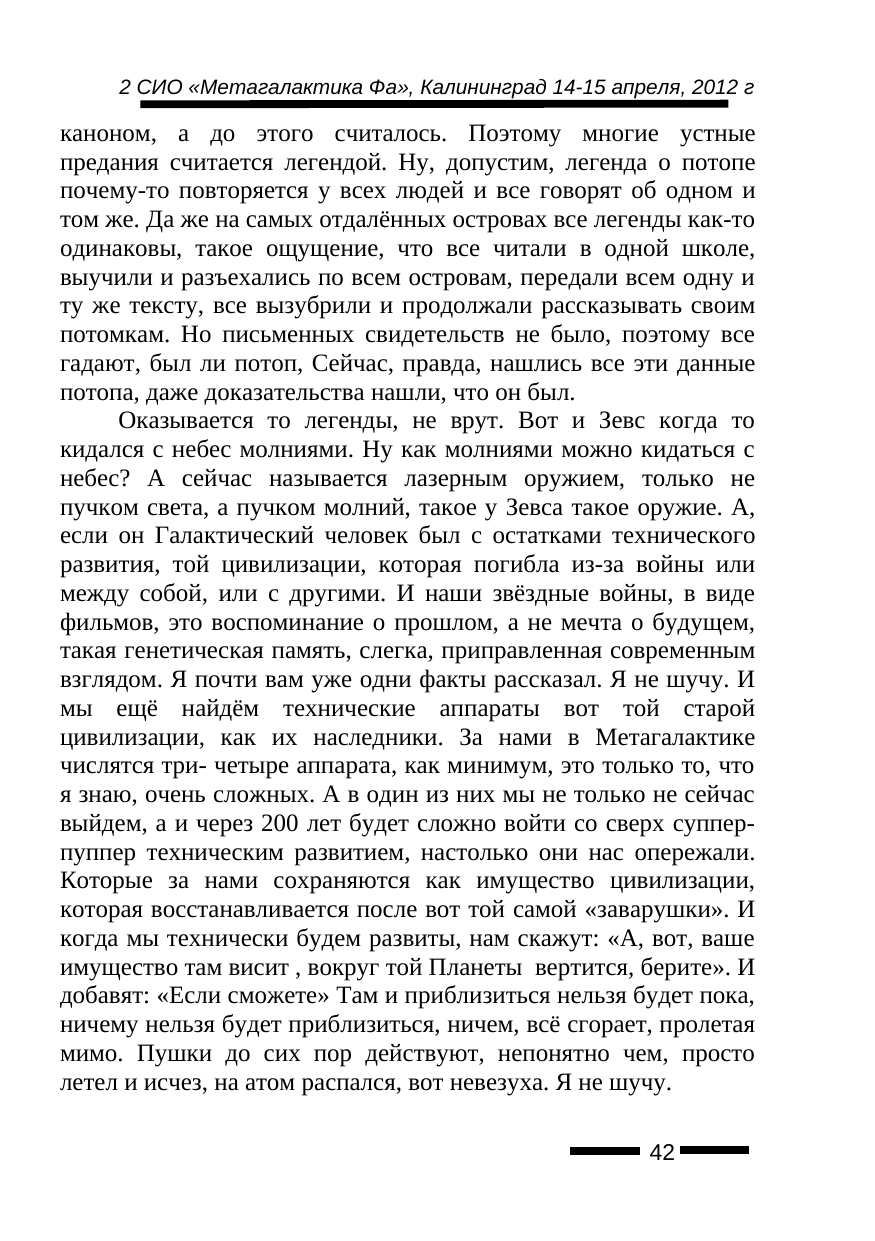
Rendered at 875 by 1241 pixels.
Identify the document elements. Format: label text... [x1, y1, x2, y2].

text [60, 118, 756, 406]
text Оказывается то легенды, не врут. Вот и Зевс когда то кидался с небес молниями. Ну как молниями можно кидаться с небес? А сейчас называется лазерным оружием, только не пучком cвета, а пучком молний, такое у Зевса такое оружие. А, если он Галактический человек был с остатками технического развития, той цивилизации, которая погибла из-за войны или между собой, или с другими. И наши звёздные войны, в виде фильмов, это воспоминание о прошлом, а не мечта о будущем, такая генетическая память, слегка, приправленная современным взглядом. Я почти вам уже одни факты рассказал. Я не шучу. И мы ещё найдём технические аппараты вот той старой цивилизации, как их наследники. За нами в Метагалактике числятся три- четыре аппарата, как минимум, это только то, что я знаю, очень сложных. А в один из них мы не только не сейчас выйдем, а и через 200 лет будет сложно войти со сверх суппер-пуппер техническим развитием, настолько они нас опережали. Которые за нами сохраняются как имущество цивилизации, которая восстанавливается после вот той самой «заварушки». И когда мы технически будем развиты, нам скажут: «А, вот, ваше имущество там висит , вокруг той Планеты вертится, берите». И добавят: «Если сможете» Там и приблизиться нельзя будет пока, ничему нельзя будет приблизиться, ничем, всё сгорает, пролетая мимо. Пушки до сих пор действуют, непонятно чем, просто летел и исчез, на атом распался, вот невезуха. Я не шучу. [60, 406, 756, 1096]
